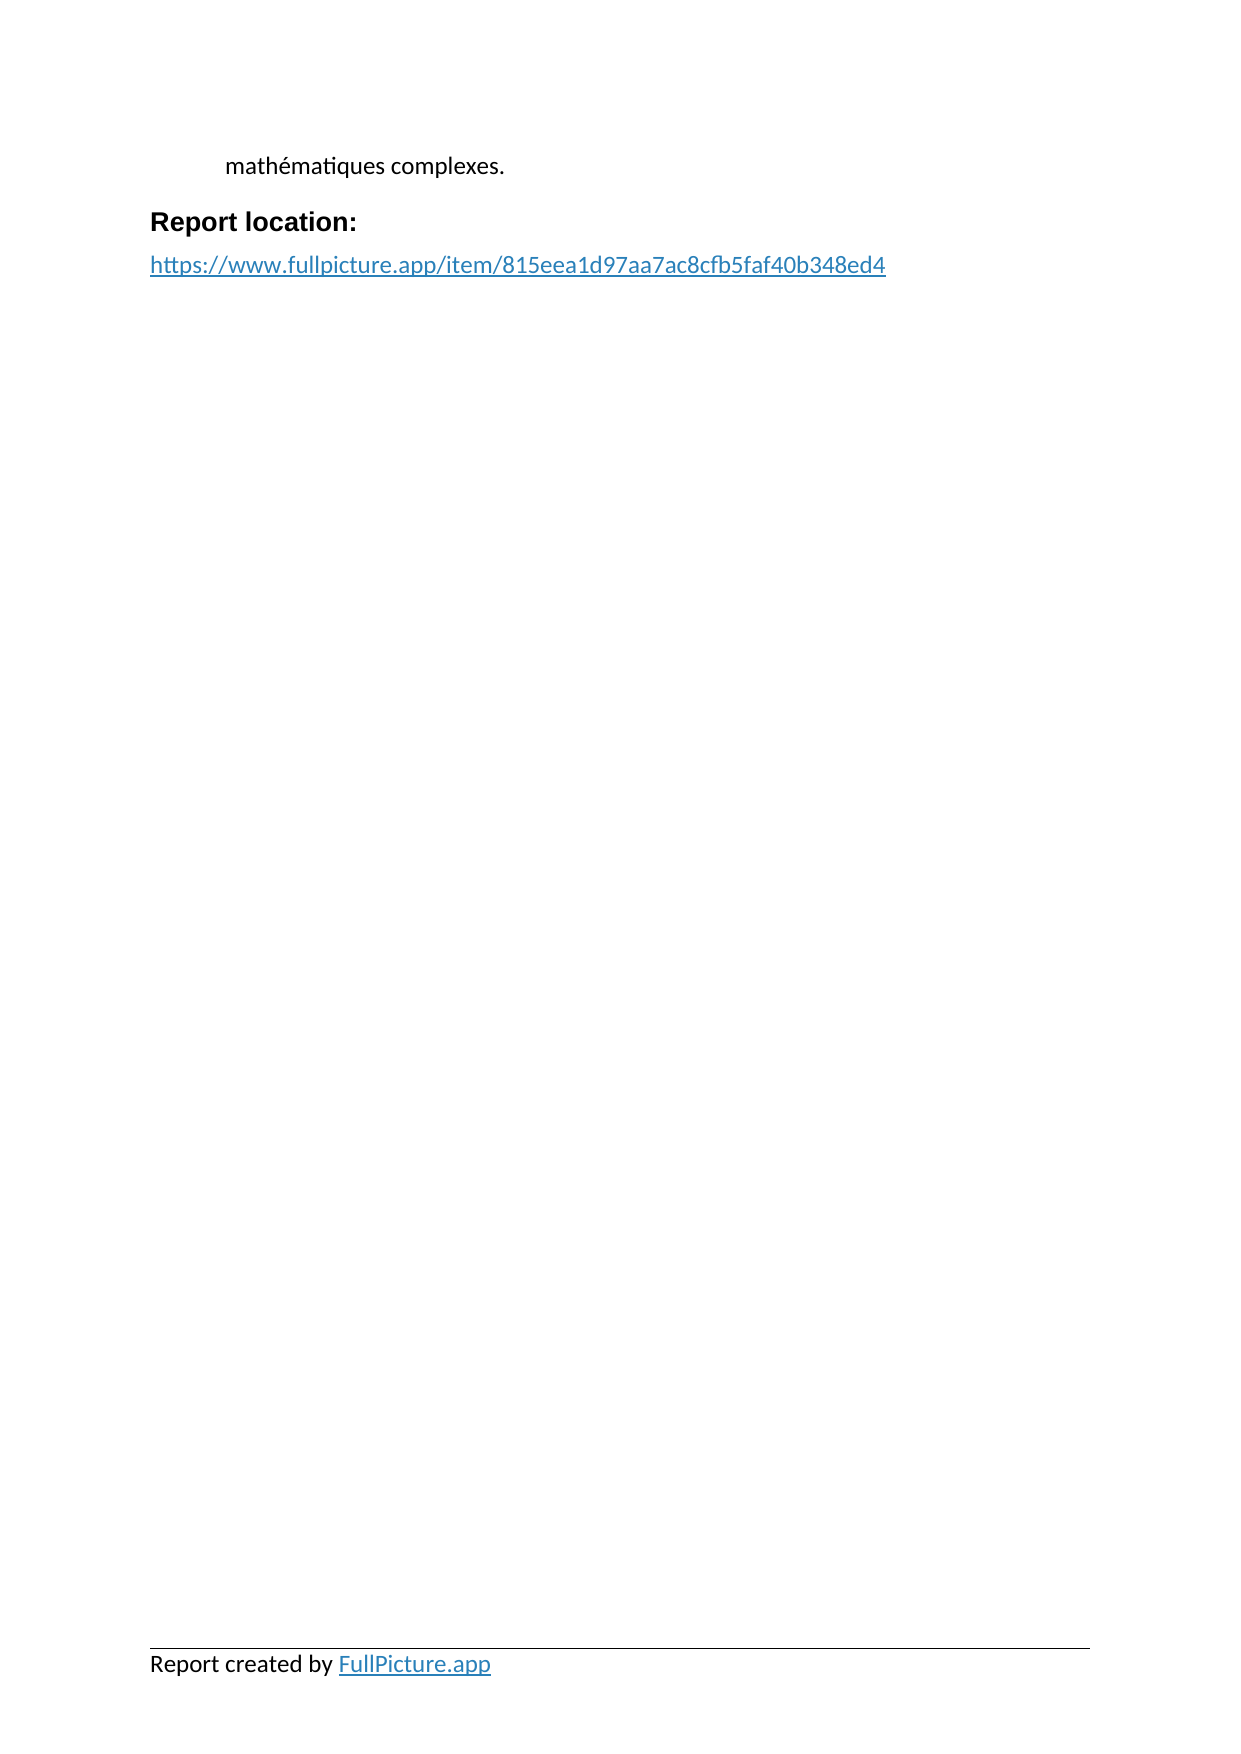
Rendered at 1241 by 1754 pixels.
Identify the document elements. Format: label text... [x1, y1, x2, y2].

text https://www.fullpicture.app/item/815eea1d97aa7ac8cfb5faf40b348ed4 [150, 249, 1090, 280]
subtitle Report location: [150, 206, 1090, 237]
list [187, 150, 1090, 181]
